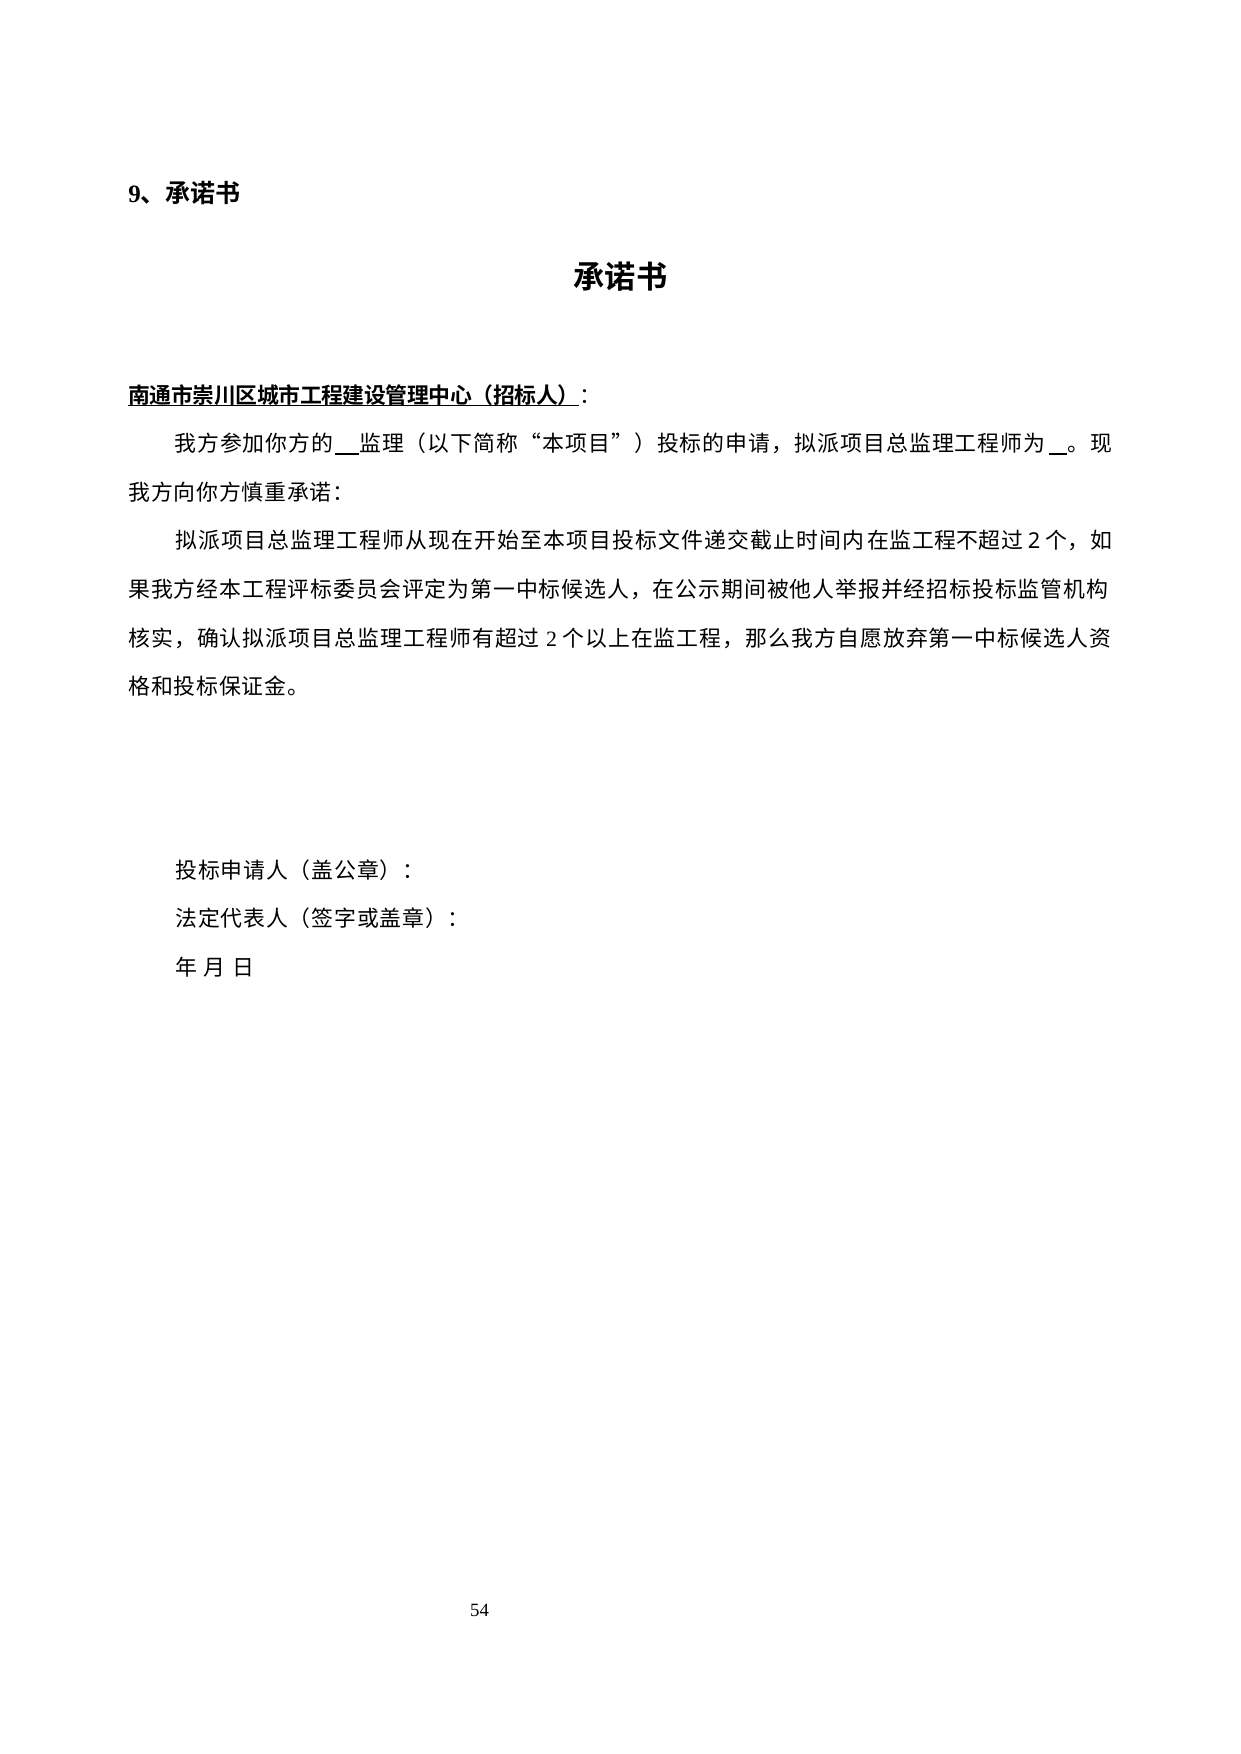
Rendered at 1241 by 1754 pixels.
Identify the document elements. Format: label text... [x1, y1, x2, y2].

text 年 月 日 [128, 949, 1112, 982]
text 9、承诺书 [128, 159, 1112, 224]
text 我方参加你方的 监理（以下简称“本项目”）投标的申请，拟派项目总监理工程师为 。现我方向你方慎重承诺： [128, 426, 1112, 507]
text 南通市崇川区城市工程建设管理中心（招标人）： [128, 377, 1112, 410]
text 拟派项目总监理工程师从现在开始至本项目投标文件递交截止时间内在监工程不超过2个，如果我方经本工程评标委员会评定为第一中标候选人，在公示期间被他人举报并经招标投标监管机构核实，确认拟派项目总监理工程师有超过2个以上在监工程，那么我方自愿放弃第一中标候选人资格和投标保证金。 [128, 523, 1112, 701]
text 承诺书 [128, 243, 1112, 308]
text 法定代表人（签字或盖章）： [128, 901, 1112, 933]
text 投标申请人（盖公章）： [128, 852, 1112, 885]
